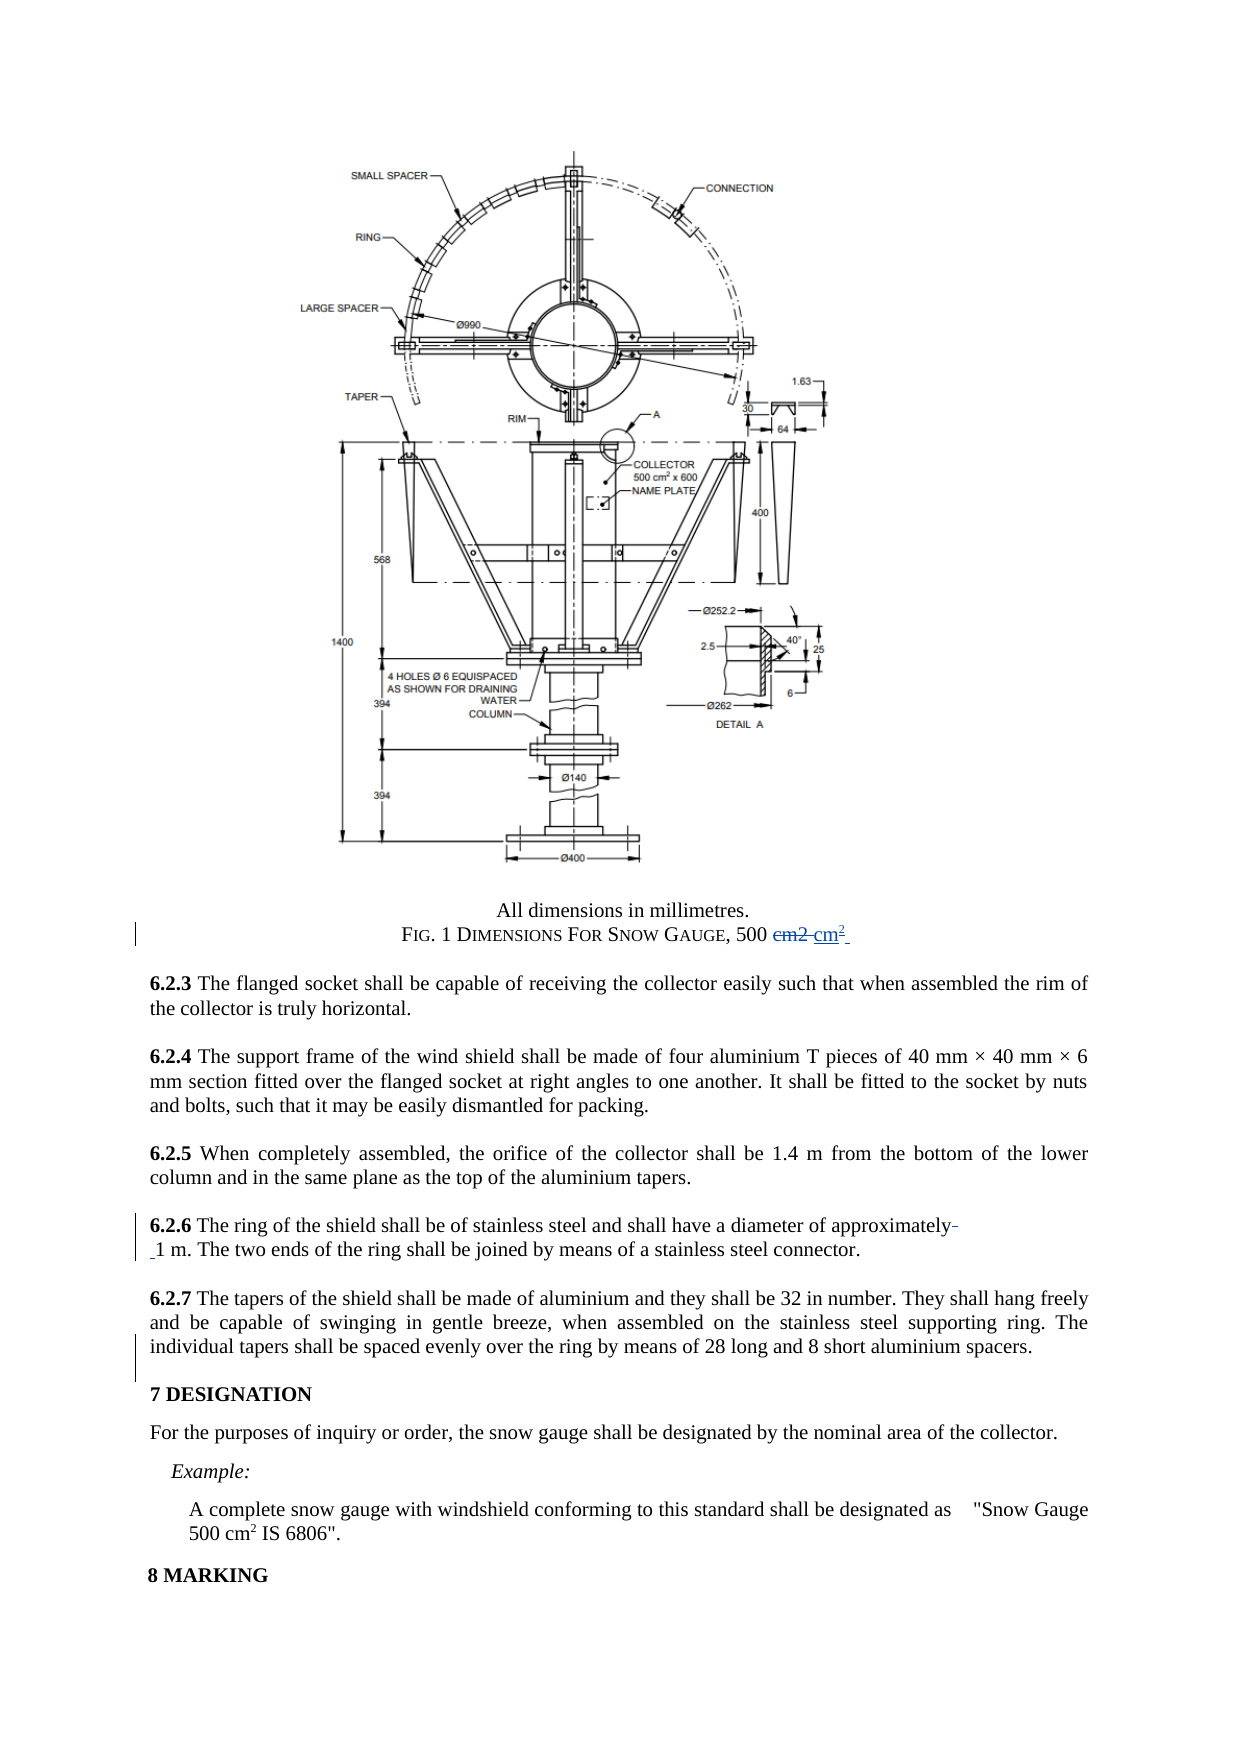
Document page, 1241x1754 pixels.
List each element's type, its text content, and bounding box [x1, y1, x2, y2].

text 6.2.4 The support frame of the wind shield shall be made of four aluminium T pieces of 40 mm × 40 mm × 6 mm section fitted over the flanged socket at right angles to one another. It shall be fitted to the socket by nuts and bolts, such that it may be easily dismantled for packing. [149, 1044, 1090, 1117]
text 6.2.5 When completely assembled, the orifice of the collector shall be 1.4 m from the bottom of the lower column and in the same plane as the top of the aluminium tapers. [149, 1141, 1090, 1189]
text 6.2.6 The ring of the shield shall be of stainless steel and shall have a diameter of approximately [149, 1213, 1090, 1237]
text Example: [150, 1459, 1090, 1483]
text For the purposes of inquiry or order, the snow gauge shall be designated by the nominal area of the collector. [149, 1420, 1090, 1444]
text 7 DESIGNATION [150, 1382, 790, 1406]
text A complete snow gauge with windshield conforming to this standard shall be designated as "Snow Gauge 500 cm2 IS 6806". [188, 1497, 1090, 1545]
text 6.2.7 The tapers of the shield shall be made of aluminium and they shall be 32 in number. They shall hang freely and be capable of swinging in gentle breeze, when assembled on the stainless steel supporting ring. The individual tapers shall be spaced evenly over the ring by means of 28 long and 8 short aluminium spacers. [149, 1286, 1090, 1358]
text Fig. 1 Dimensions For Snow Gauge, 500 [151, 922, 1089, 946]
picture [273, 150, 893, 873]
text All dimensions in millimetres. [151, 898, 1089, 922]
text 6.2.3 The flanged socket shall be capable of receiving the collector easily such that when assembled the rim of the collector is truly horizontal. [149, 971, 1090, 1019]
text 1 m. The two ends of the ring shall be joined by means of a stainless steel connector. [149, 1237, 1090, 1261]
text 8 MARKING [147, 1563, 790, 1587]
